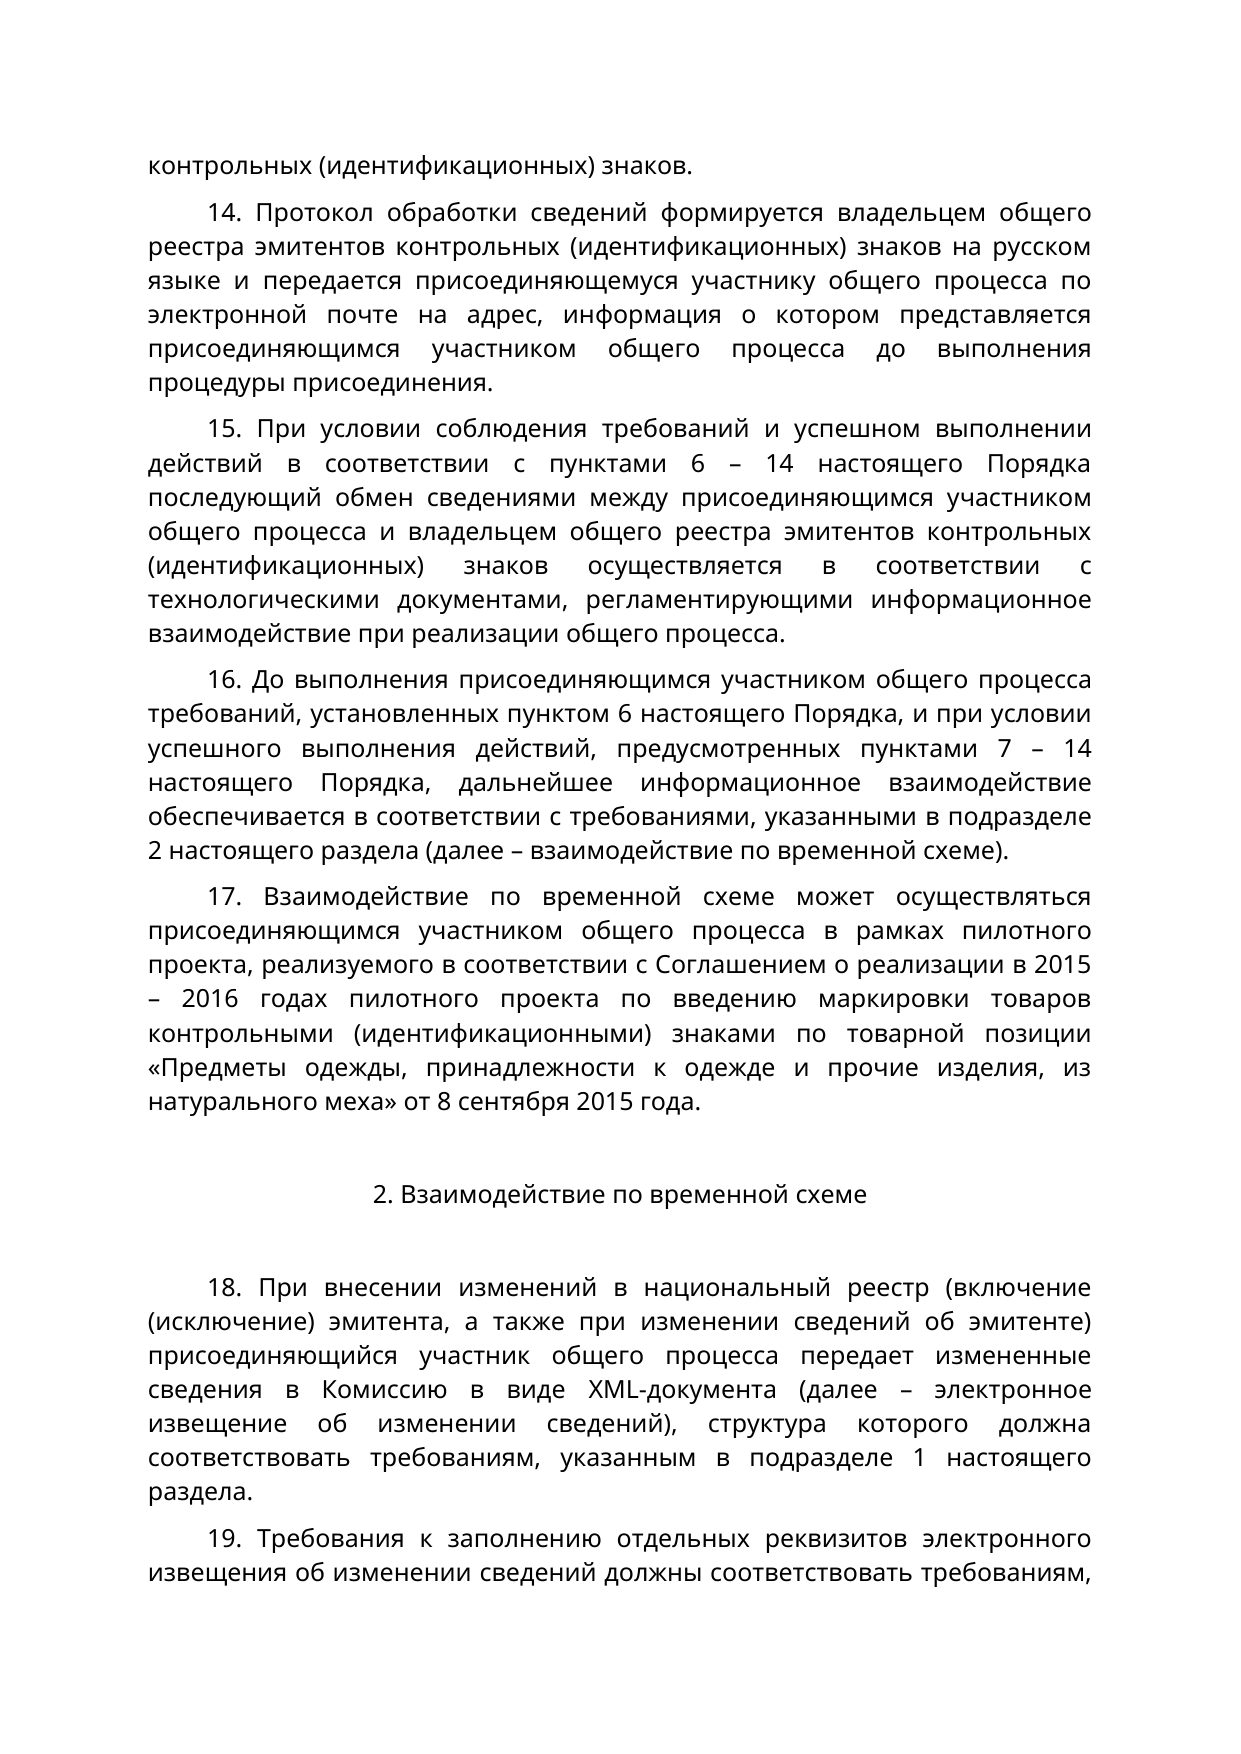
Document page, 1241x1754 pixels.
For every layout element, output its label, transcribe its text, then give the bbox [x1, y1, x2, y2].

text 18. При внесении изменений в национальный реестр (включение (исключение) эмитента, а также при изменении сведений об эмитенте) присоединяющийся участник общего процесса передает измененные сведения в Комиссию в виде XML-документа (далее – электронное извещение об изменении сведений), структура которого должна соответствовать требованиям, указанным в подразделе 1 настоящего раздела. [148, 1269, 1093, 1508]
text 2. Взаимодействие по временной схеме [148, 1176, 1093, 1211]
text 15. При условии соблюдения требований и успешном выполнении действий в соответствии с пунктами 6 – 14 настоящего Порядка последующий обмен сведениями между присоединяющимся участником общего процесса и владельцем общего реестра эмитентов контрольных (идентификационных) знаков осуществляется в соответствии с технологическими документами, регламентирующими информационное взаимодействие при реализации общего процесса. [148, 411, 1093, 649]
text 16. До выполнения присоединяющимся участником общего процесса требований, установленных пунктом 6 настоящего Порядка, и при условии успешного выполнения действий, предусмотренных пунктами 7 – 14 настоящего Порядка, дальнейшее информационное взаимодействие обеспечивается в соответствии с требованиями, указанными в подразделе 2 настоящего раздела (далее – взаимодействие по временной схеме). [148, 662, 1093, 866]
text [148, 1521, 1093, 1589]
text 14. Протокол обработки сведений формируется владельцем общего реестра эмитентов контрольных (идентификационных) знаков на русском языке и передается присоединяющемуся участнику общего процесса по электронной почте на адрес, информация о котором представляется присоединяющимся участником общего процесса до выполнения процедуры присоединения. [148, 194, 1093, 399]
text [148, 148, 1093, 182]
text 17. Взаимодействие по временной схеме может осуществляться присоединяющимся участником общего процесса в рамках пилотного проекта, реализуемого в соответствии с Соглашением о реализации в 2015 – 2016 годах пилотного проекта по введению маркировки товаров контрольными (идентификационными) знаками по товарной позиции «Предметы одежды, принадлежности к одежде и прочие изделия, из натурального меха» от 8 сентября 2015 года. [148, 879, 1093, 1117]
